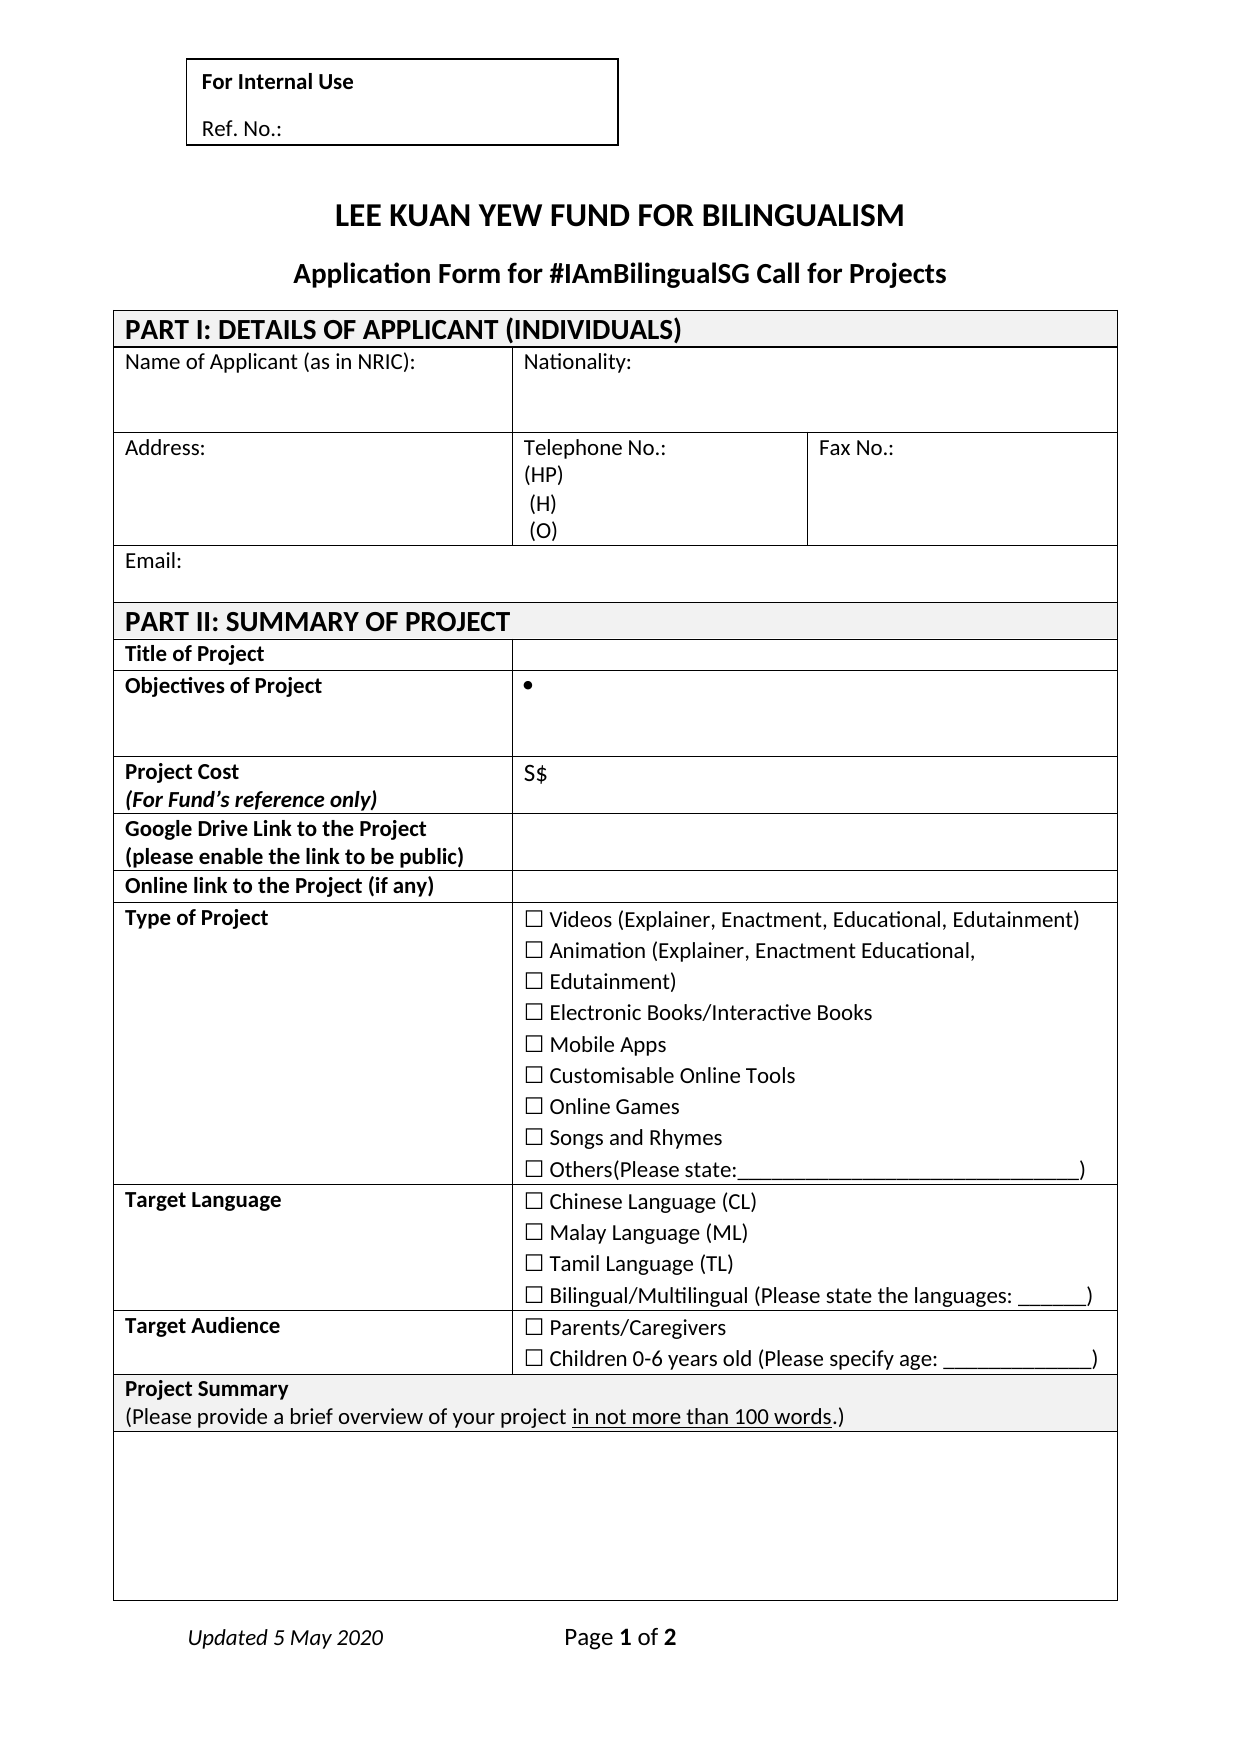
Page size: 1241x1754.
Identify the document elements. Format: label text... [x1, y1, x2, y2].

table_cell [513, 814, 1117, 870]
table_cell Online link to the Project (if any) [114, 871, 512, 902]
table_cell Objectives of Project [114, 671, 512, 756]
text LEE KUAN YEW FUND FOR BILINGUALISM [187, 194, 1053, 235]
table_cell S$ [513, 757, 1117, 813]
table_cell Parents/Caregivers Children 0-6 years old (Please specify age: _____________) [513, 1311, 1117, 1373]
table_cell Telephone No.: (HP) (H) (O) [513, 433, 807, 545]
table_cell Type of Project [114, 903, 512, 1184]
table_cell Address: [114, 433, 512, 545]
table_cell Target Language [114, 1185, 512, 1310]
table_cell [513, 871, 1117, 902]
table_header PART I: DETAILS OF APPLICANT (INDIVIDUALS) [114, 311, 1117, 346]
table_cell Nationality: [513, 348, 1117, 432]
table_cell Fax No.: [808, 433, 1117, 545]
table_cell Project Cost (For Fund’s reference only) [114, 757, 512, 813]
table_cell Chinese Language (CL) Malay Language (ML) Tamil Language (TL) Bilingual/Multilingual (Please state the languages: ______) [513, 1185, 1117, 1310]
table_cell PART II: SUMMARY OF PROJECT [114, 603, 1117, 638]
table_cell Videos (Explainer, Enactment, Educational, Edutainment) Animation (Explainer, Enactment Educational, Edutainment) Electronic Books/Interactive Books Mobile Apps Customisable Online Tools Online Games Songs and Rhymes Others(Please state:______________________________) [513, 903, 1117, 1184]
table_cell Google Drive Link to the Project (please enable the link to be public) [114, 814, 512, 870]
text Application Form for #IAmBilingualSG Call for Projects [187, 255, 1053, 290]
table_cell Target Audience [114, 1311, 512, 1373]
table_cell Title of Project [114, 640, 512, 670]
table_cell Project Summary (Please provide a brief overview of your project in not more than 100 words.) [114, 1375, 1117, 1431]
table_cell Name of Applicant (as in NRIC): [114, 348, 512, 432]
table_cell Email: [114, 546, 1117, 602]
table_cell [513, 640, 1117, 670]
table_cell [513, 671, 1117, 756]
table_cell [114, 1432, 1117, 1600]
